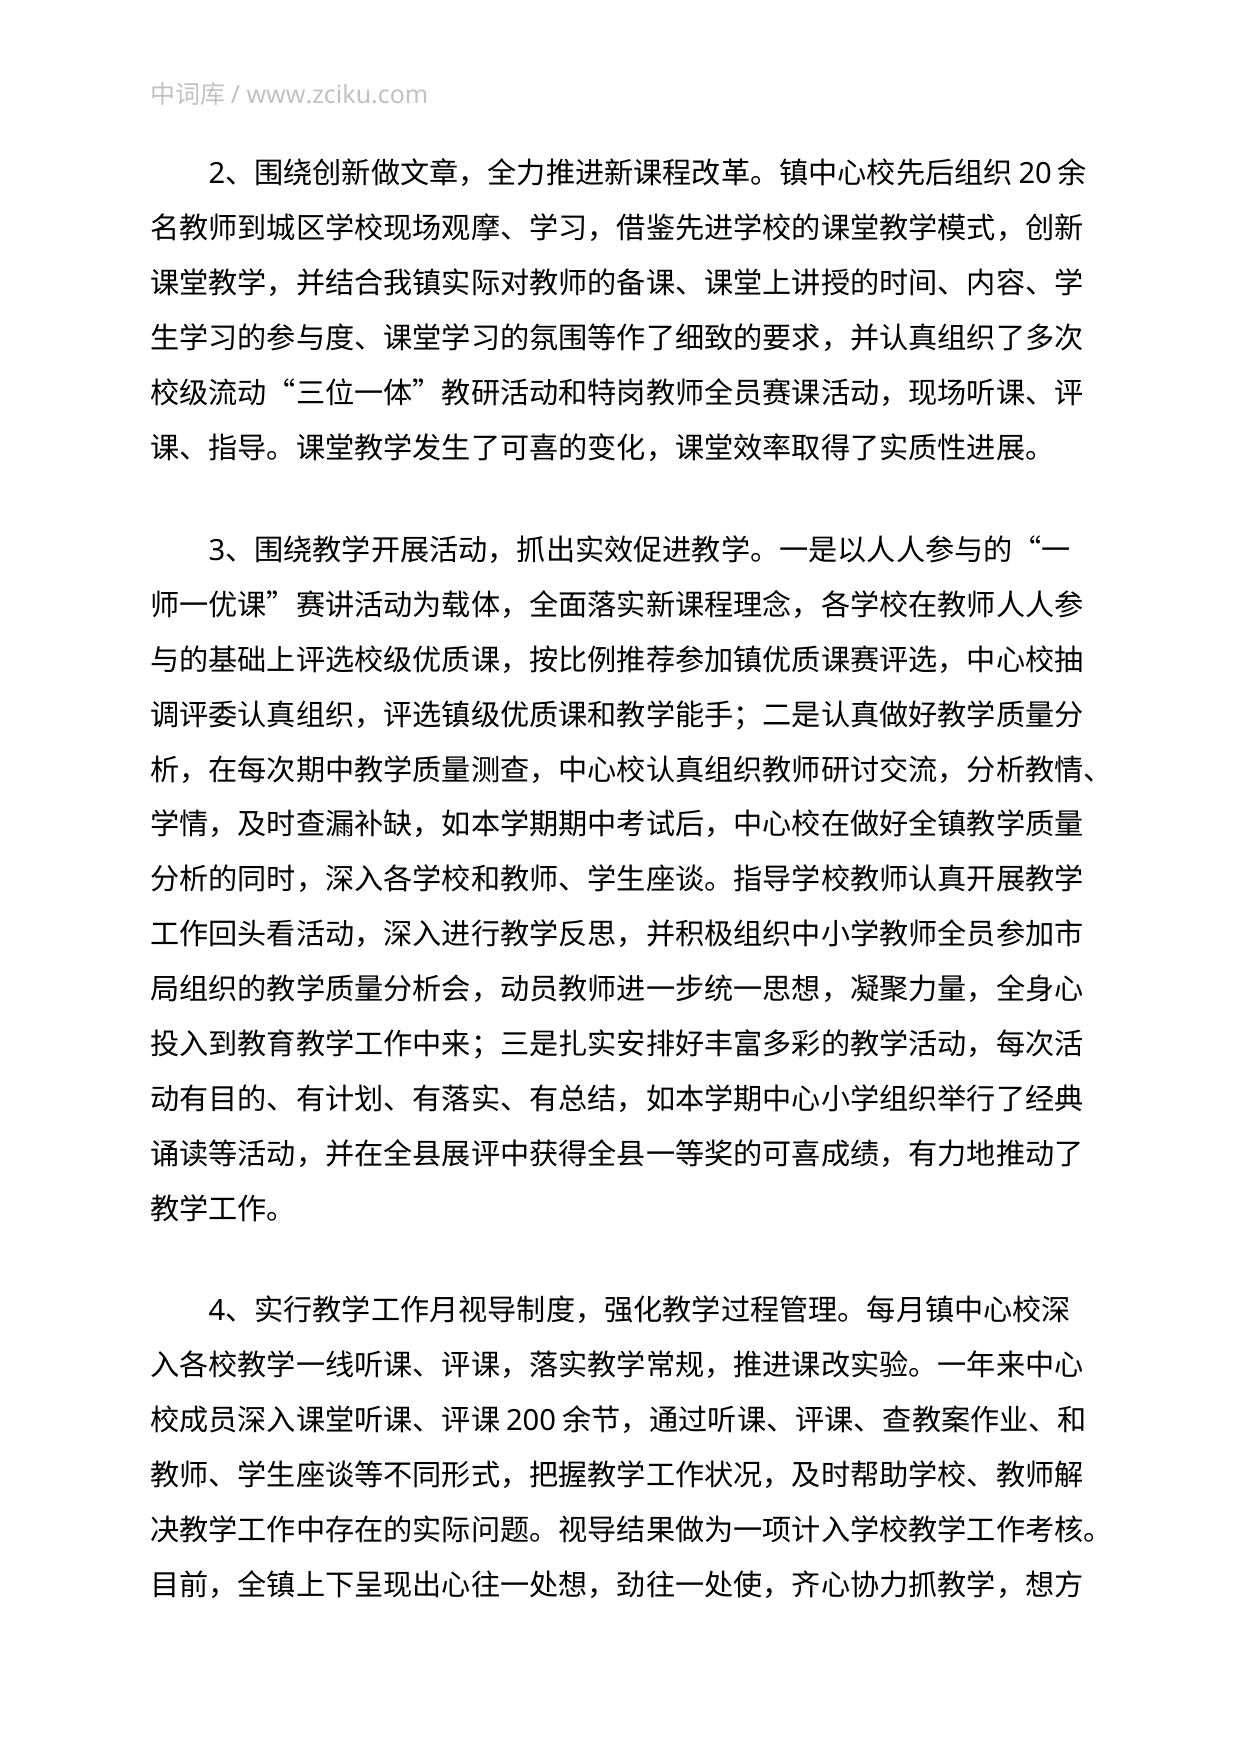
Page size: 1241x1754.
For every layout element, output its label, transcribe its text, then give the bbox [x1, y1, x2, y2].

text 2、围绕创新做文章，全力推进新课程改革。镇中心校先后组织20余名教师到城区学校现场观摩、学习，借鉴先进学校的课堂教学模式，创新课堂教学，并结合我镇实际对教师的备课、课堂上讲授的时间、内容、学生学习的参与度、课堂学习的氛围等作了细致的要求，并认真组织了多次校级流动“三位一体”教研活动和特岗教师全员赛课活动，现场听课、评课、指导。课堂教学发生了可喜的变化，课堂效率取得了实质性进展。 [150, 150, 1090, 467]
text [150, 1287, 1090, 1604]
text 3、围绕教学开展活动，抓出实效促进教学。一是以人人参与的“一师一优课”赛讲活动为载体，全面落实新课程理念，各学校在教师人人参与的基础上评选校级优质课，按比例推荐参加镇优质课赛评选，中心校抽调评委认真组织，评选镇级优质课和教学能手；二是认真做好教学质量分析，在每次期中教学质量测查，中心校认真组织教师研讨交流，分析教情、学情，及时查漏补缺，如本学期期中考试后，中心校在做好全镇教学质量分析的同时，深入各学校和教师、学生座谈。指导学校教师认真开展教学工作回头看活动，深入进行教学反思，并积极组织中小学教师全员参加市局组织的教学质量分析会，动员教师进一步统一思想，凝聚力量，全身心投入到教育教学工作中来；三是扎实安排好丰富多彩的教学活动，每次活动有目的、有计划、有落实、有总结，如本学期中心小学组织举行了经典诵读等活动，并在全县展评中获得全县一等奖的可喜成绩，有力地推动了教学工作。 [150, 526, 1090, 1227]
